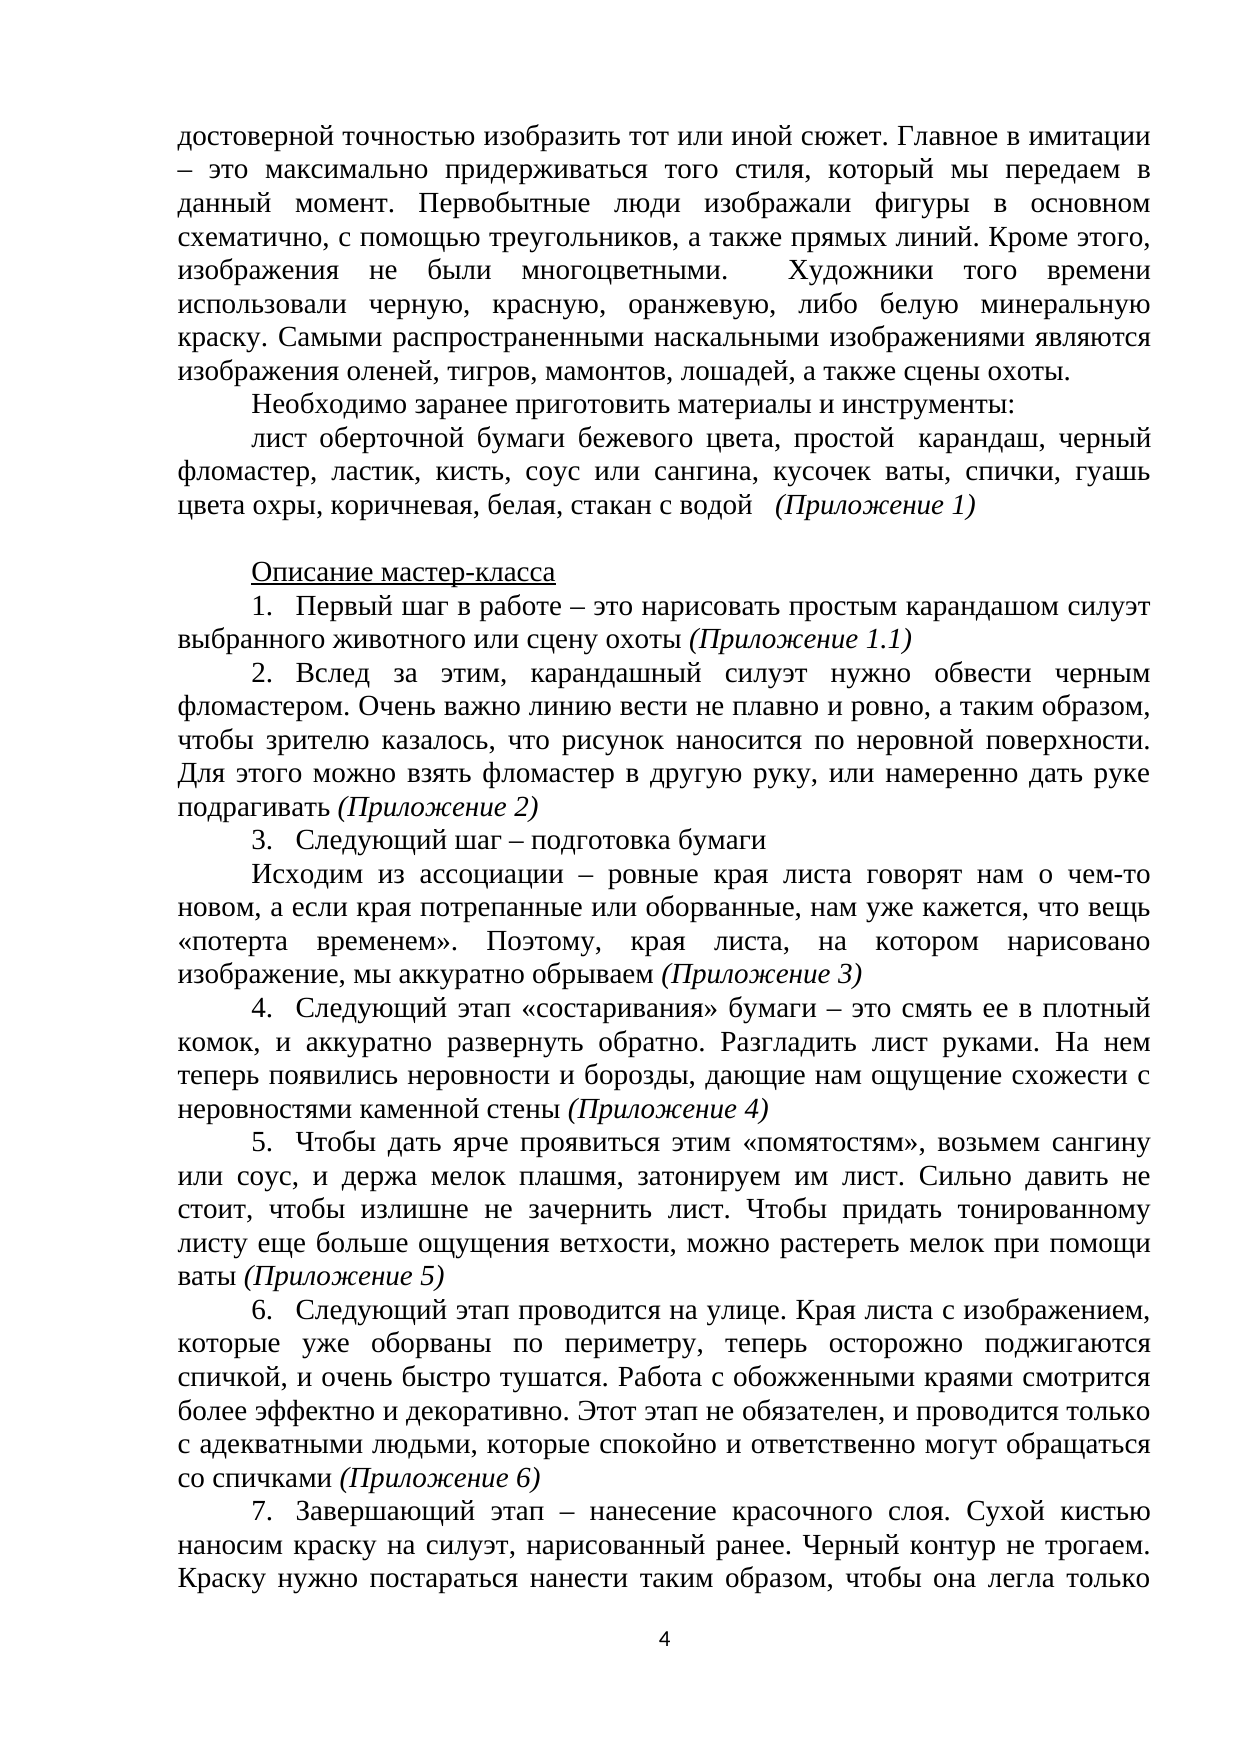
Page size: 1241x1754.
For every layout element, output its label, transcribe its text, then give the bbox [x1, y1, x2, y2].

list Первый шаг в работе – это нарисовать простым карандашом силуэт выбранного животного или сцену охоты (Приложение 1.1) [177, 588, 1152, 655]
list Следующий этап «состаривания» бумаги – это смять ее в плотный комок, и аккуратно развернуть обратно. Разгладить лист руками. На нем теперь появились неровности и борозды, дающие нам ощущение схожести с неровностями каменной стены (Приложение 4) [177, 990, 1152, 1124]
text Описание мастер-класса [177, 554, 1152, 588]
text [177, 118, 1152, 386]
list Вслед за этим, карандашный силуэт нужно обвести черным фломастером. Очень важно линию вести не плавно и ровно, а таким образом, чтобы зрителю казалось, что рисунок наносится по неровной поверхности. Для этого можно взять фломастер в другую руку, или намеренно дать руке подрагивать (Приложение 2) [177, 655, 1152, 822]
text лист оберточной бумаги бежевого цвета, простой карандаш, черный фломастер, ластик, кисть, соус или сангина, кусочек ваты, спички, гуашь цвета охры, коричневая, белая, стакан с водой (Приложение 1) [177, 420, 1152, 521]
text Необходимо заранее приготовить материалы и инструменты: [177, 386, 1152, 420]
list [177, 1493, 1152, 1594]
list Следующий этап проводится на улице. Края листа с изображением, которые уже оборваны по периметру, теперь осторожно поджигаются спичкой, и очень быстро тушатся. Работа с обожженными краями смотрится более эффектно и декоративно. Этот этап не обязателен, и проводится только с адекватными людьми, которые спокойно и ответственно могут обращаться со спичками (Приложение 6) [177, 1292, 1152, 1493]
list Чтобы дать ярче проявиться этим «помятостям», возьмем сангину или соус, и держа мелок плашмя, затонируем им лист. Сильно давить не стоит, чтобы излишне не зачернить лист. Чтобы придать тонированному листу еще больше ощущения ветхости, можно растереть мелок при помощи ваты (Приложение 5) [177, 1124, 1152, 1292]
list Следующий шаг – подготовка бумаги [177, 822, 1152, 856]
list Исходим из ассоциации – ровные края листа говорят нам о чем-то новом, а если края потрепанные или оборванные, нам уже кажется, что вещь «потерта временем». Поэтому, края листа, на котором нарисовано изображение, мы аккуратно обрываем (Приложение 3) [177, 856, 1152, 990]
